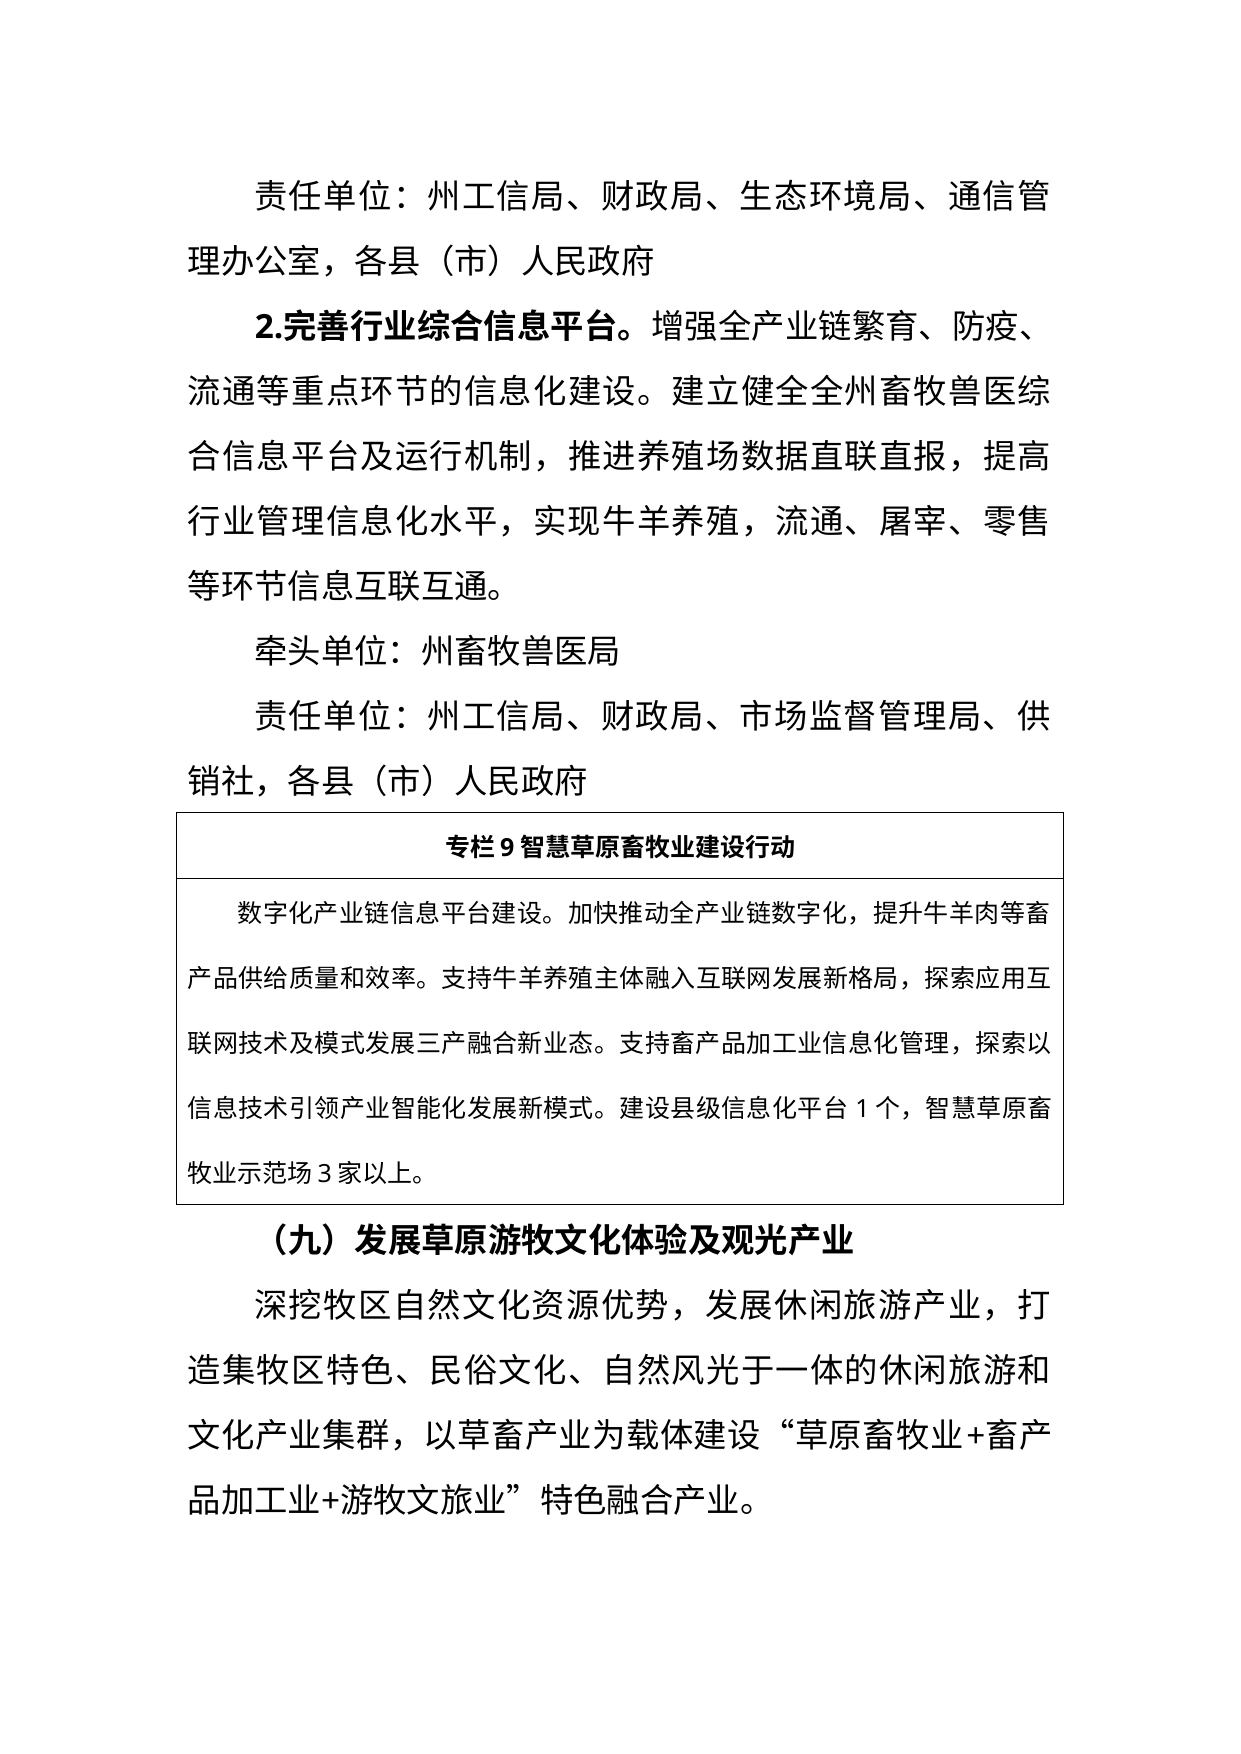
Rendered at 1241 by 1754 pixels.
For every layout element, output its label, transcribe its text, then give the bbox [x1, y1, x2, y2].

text 深挖牧区自然文化资源优势，发展休闲旅游产业，打造集牧区特色、民俗文化、自然风光于一体的休闲旅游和文化产业集群，以草畜产业为载体建设“草原畜牧业+畜产品加工业+游牧文旅业”特色融合产业。 [187, 1270, 1053, 1530]
text 牵头单位：州畜牧兽医局 [187, 617, 1053, 682]
text 责任单位：州工信局、财政局、市场监督管理局、供销社，各县（市）人民政府 [187, 682, 1053, 812]
text （九）发展草原游牧文化体验及观光产业 [187, 1205, 1053, 1270]
table_header 专栏9 智慧草原畜牧业建设行动 [177, 813, 1063, 878]
text 2.完善行业综合信息平台。增强全产业链繁育、防疫、流通等重点环节的信息化建设。建立健全全州畜牧兽医综合信息平台及运行机制，推进养殖场数据直联直报，提高行业管理信息化水平，实现牛羊养殖，流通、屠宰、零售等环节信息互联互通。 [187, 292, 1053, 617]
table_cell 数字化产业链信息平台建设。加快推动全产业链数字化，提升牛羊肉等畜产品供给质量和效率。支持牛羊养殖主体融入互联网发展新格局，探索应用互联网技术及模式发展三产融合新业态。支持畜产品加工业信息化管理，探索以信息技术引领产业智能化发展新模式。建设县级信息化平台1个，智慧草原畜牧业示范场3家以上。 [177, 879, 1063, 1204]
text 责任单位：州工信局、财政局、生态环境局、通信管理办公室，各县（市）人民政府 [187, 162, 1053, 292]
